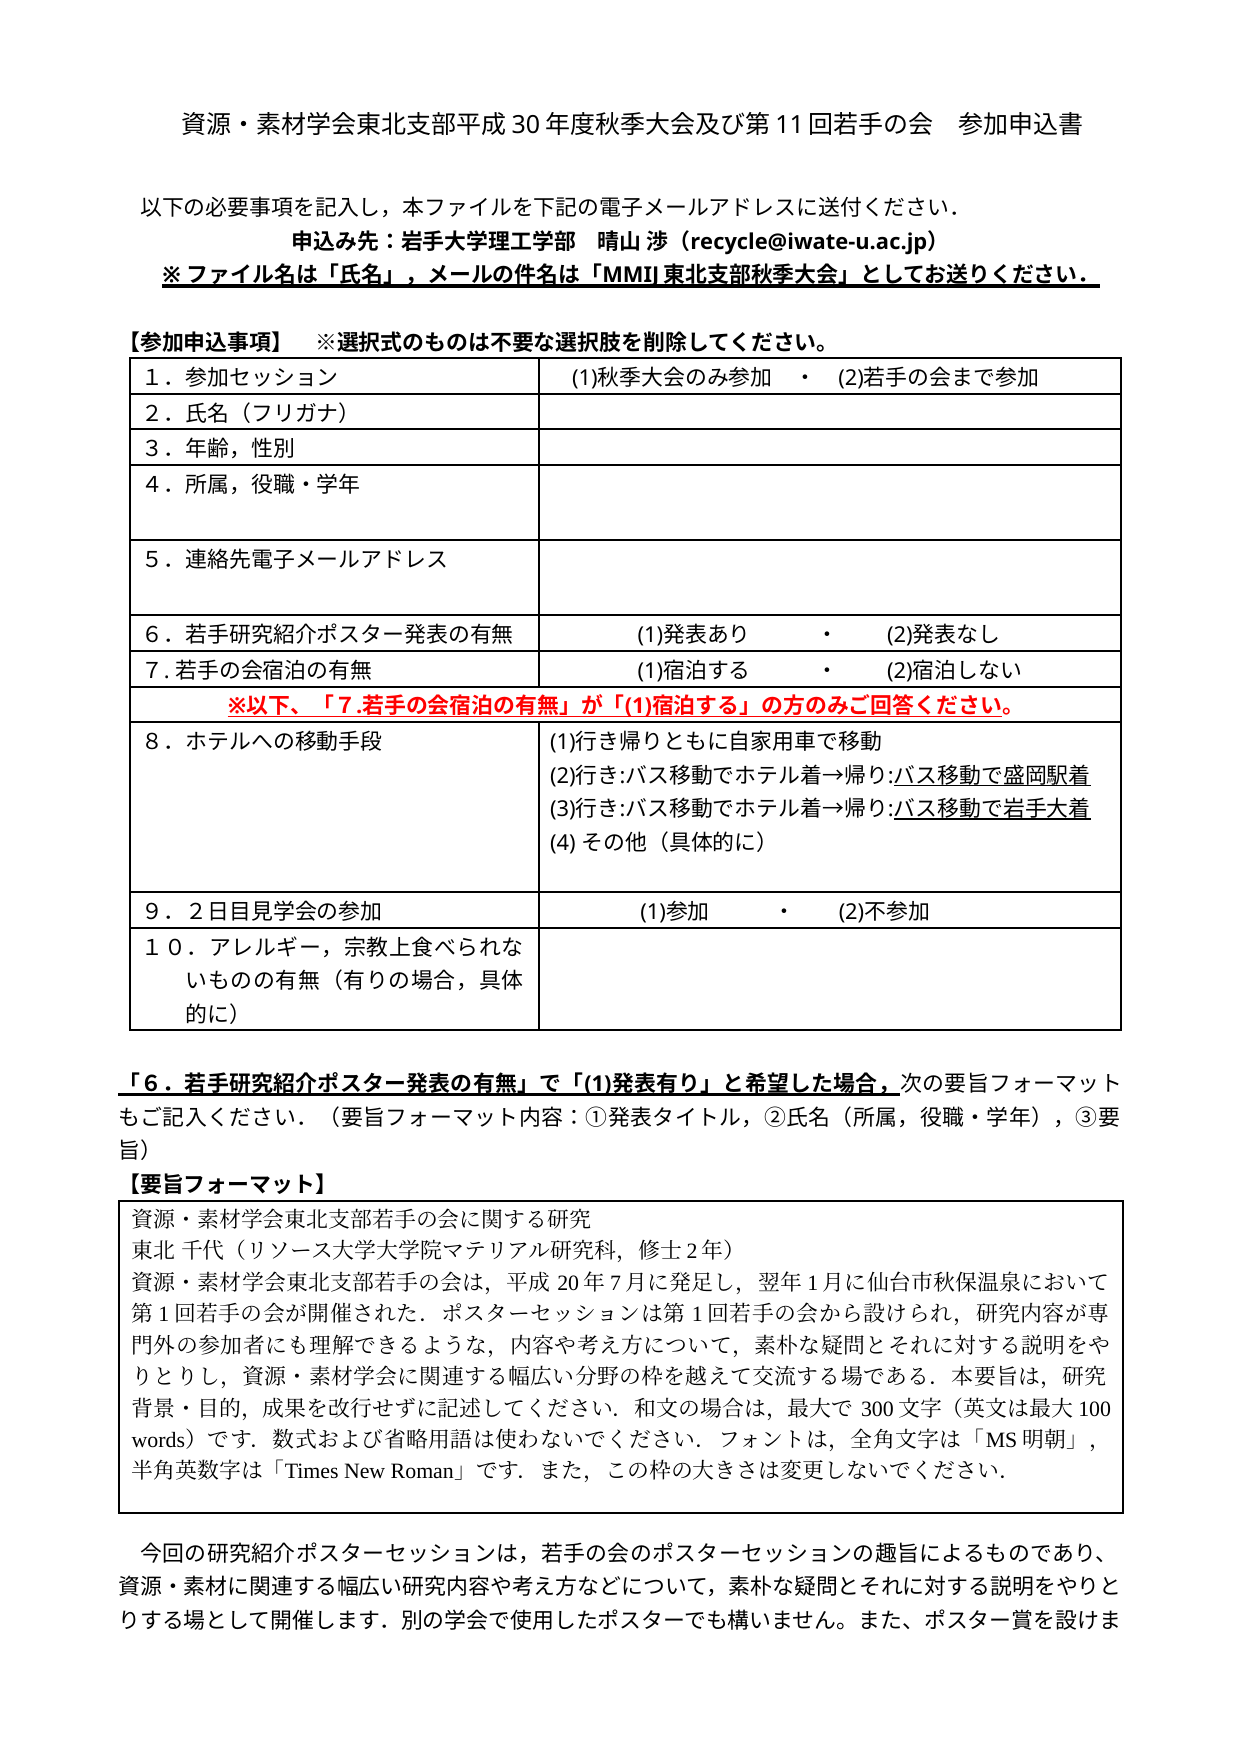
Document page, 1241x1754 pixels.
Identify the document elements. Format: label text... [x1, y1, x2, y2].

table_cell (1)発表あり ・ (2)発表なし [540, 616, 1120, 650]
table_header １．参加セッション [131, 359, 538, 393]
table_cell ７. 若手の会宿泊の有無 [131, 652, 538, 686]
table_cell ９．２日目見学会の参加 [131, 893, 538, 927]
table_cell ２．氏名（フリガナ） [131, 395, 538, 428]
table_cell [540, 430, 1120, 464]
table_cell ５．連絡先電子メールアドレス [131, 541, 538, 614]
table_cell [540, 541, 1120, 614]
table_cell ８．ホテルへの移動手段 [131, 723, 538, 891]
table_cell ６．若手研究紹介ポスター発表の有無 [131, 616, 538, 650]
table_header (1)秋季大会のみ参加 ・ (2)若手の会まで参加 [540, 359, 1120, 393]
text 【要旨フォーマット】 [118, 1166, 1122, 1199]
text 【参加申込事項】 ※選択式のものは不要な選択肢を削除してください。 [118, 323, 1122, 357]
text 以下の必要事項を記入し，本ファイルを下記の電子メールアドレスに送付ください． [118, 189, 1122, 223]
text 申込み先：岩手大学理工学部 晴山 渉（recycle@iwate-u.ac.jp） [118, 223, 1122, 256]
table_cell [540, 929, 1120, 1029]
table_cell ３．年齢，性別 [131, 430, 538, 464]
text 「６．若手研究紹介ポスター発表の有無」で「(1)発表有り」と希望した場合，次の要旨フォーマットもご記入ください．（要旨フォーマット内容：①発表タイトル，②氏名（所属，役職・学年），③要旨） [118, 1065, 1122, 1166]
table_cell ※以下、「７.若手の会宿泊の有無」が「(1)宿泊する」の方のみご回答ください。 [131, 688, 1120, 721]
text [118, 1534, 1122, 1635]
table_cell ４．所属，役職・学年 [131, 466, 538, 539]
table_cell (1)参加 ・ (2)不参加 [540, 893, 1120, 927]
table_cell １０．アレルギー，宗教上食べられないものの有無（有りの場合，具体的に） [131, 929, 538, 1029]
table_cell (1)宿泊する ・ (2)宿泊しない [540, 652, 1120, 686]
table_cell (1)行き帰りともに自家用車で移動 (2)行き:バス移動でホテル着→帰り:バス移動で盛岡駅着 (3)行き:バス移動でホテル着→帰り:バス移動で岩手大着 (4) その他（具体的に） [540, 723, 1120, 891]
text 資源・素材学会東北支部平成30年度秋季大会及び第11回若手の会 参加申込書 [118, 89, 1122, 156]
table_cell [540, 466, 1120, 539]
text ※ ファイル名は「氏名」，メールの件名は「MMIJ東北支部秋季大会」としてお送りください． [118, 256, 1122, 290]
table_cell [540, 395, 1120, 428]
